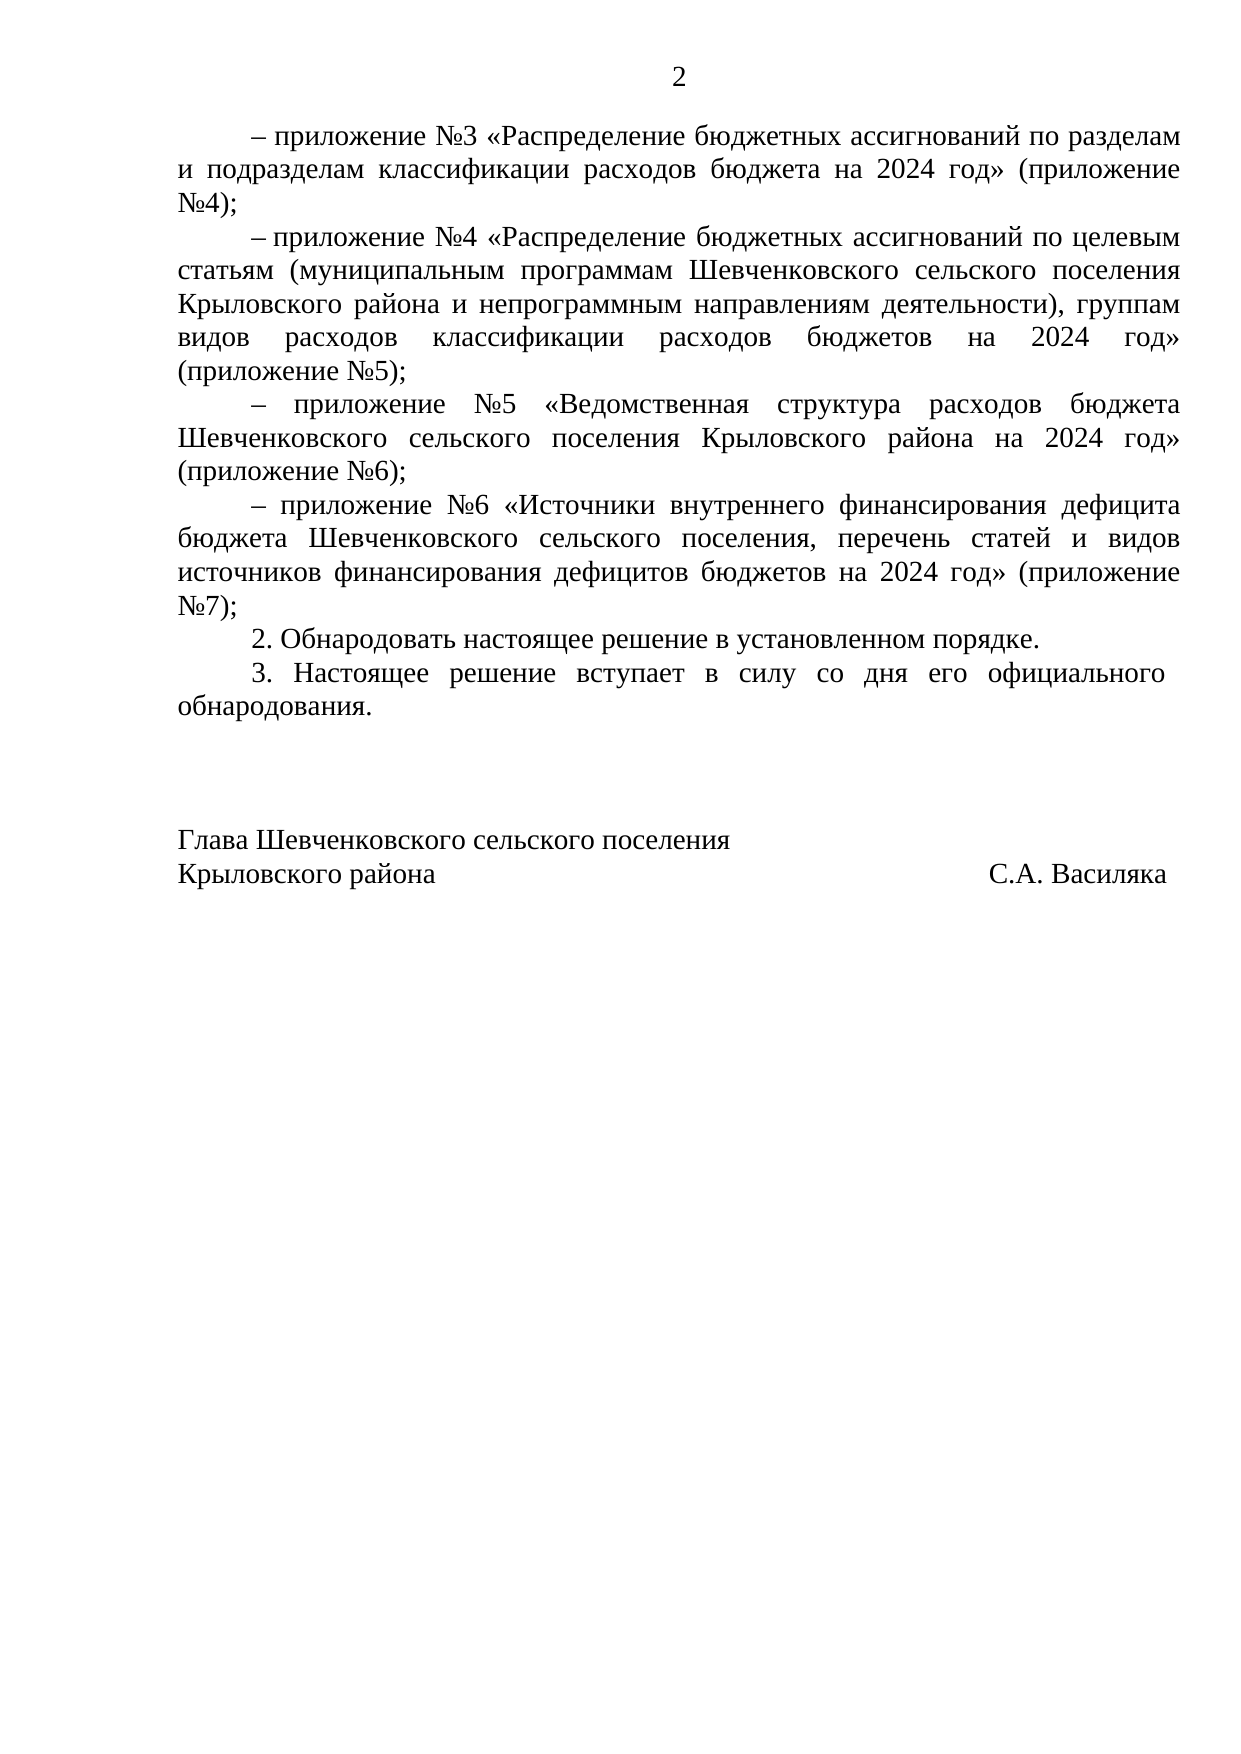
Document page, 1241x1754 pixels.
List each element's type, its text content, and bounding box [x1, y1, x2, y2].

text Глава Шевченковского сельского поселения [177, 822, 1181, 856]
text – приложение №3 «Распределение бюджетных ассигнований по разделам и подразделам классификации расходов бюджета на 2024 год» (приложение №4); [177, 118, 1181, 219]
text – приложение №5 «Ведомственная структура расходов бюджета Шевченковского сельского поселения Крыловского района на 2024 год» (приложение №6); [177, 386, 1181, 487]
text 3. Настоящее решение вступает в силу со дня его официального обнародования. [177, 655, 1166, 722]
text Крыловского района С.А. Василяка [177, 856, 1181, 889]
text 2. Обнародовать настоящее решение в установленном порядке. [177, 621, 1166, 655]
text – приложение №6 «Источники внутреннего финансирования дефицита бюджета Шевченковского сельского поселения, перечень статей и видов источников финансирования дефицитов бюджетов на 2024 год» (приложение №7); [177, 487, 1181, 621]
text – приложение №4 «Распределение бюджетных ассигнований по целевым статьям (муниципальным программам Шевченковского сельского поселения Крыловского района и непрограммным направлениям деятельности), группам видов расходов классификации расходов бюджетов на 2024 год» (приложение №5); [177, 219, 1181, 386]
